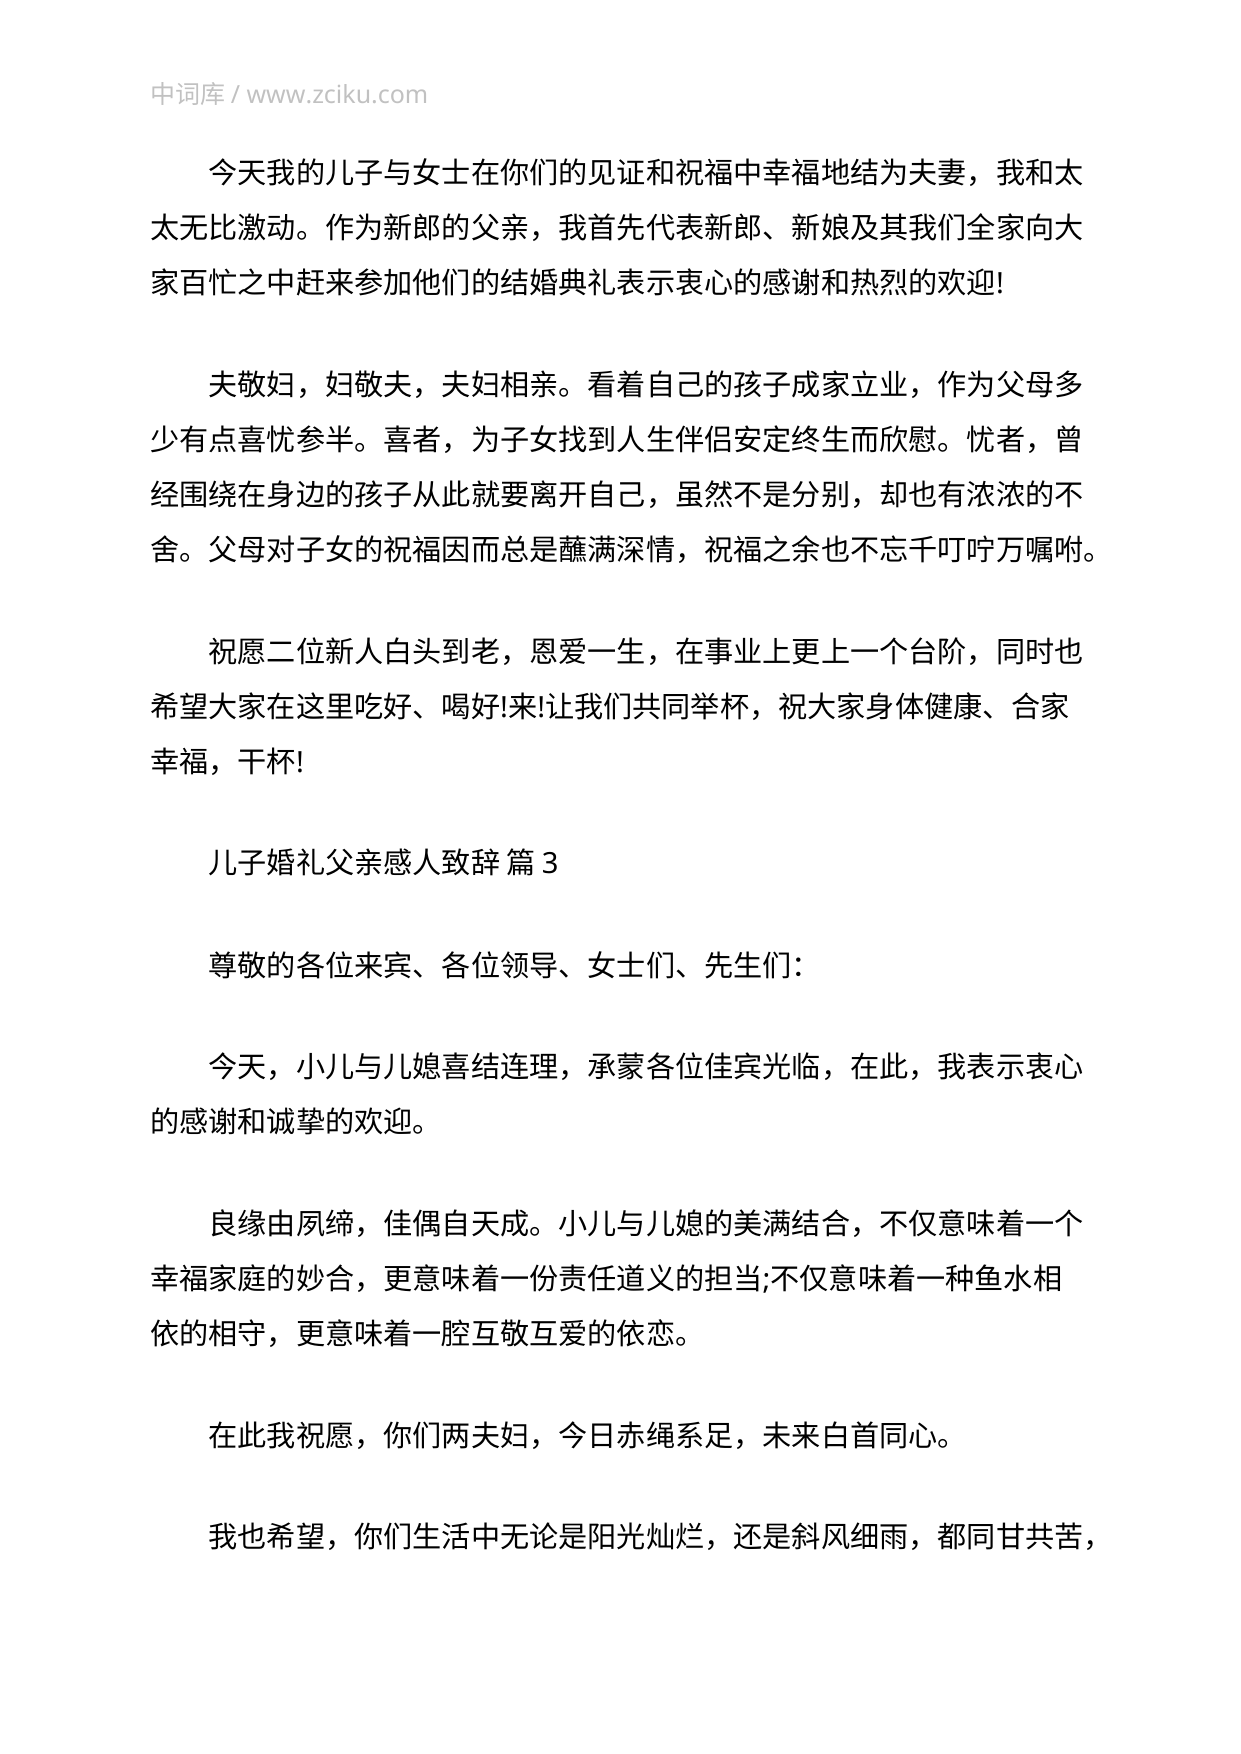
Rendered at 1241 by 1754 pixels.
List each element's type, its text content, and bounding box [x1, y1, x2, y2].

text 今天我的儿子与女士在你们的见证和祝福中幸福地结为夫妻，我和太太无比激动。作为新郎的父亲，我首先代表新郎、新娘及其我们全家向大家百忙之中赶来参加他们的结婚典礼表示衷心的感谢和热烈的欢迎! [150, 150, 1090, 302]
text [150, 1514, 1090, 1556]
text 在此我祝愿，你们两夫妇，今日赤绳系足，未来白首同心。 [150, 1412, 1090, 1454]
text 尊敬的各位来宾、各位领导、女士们、先生们： [150, 942, 1090, 984]
text 祝愿二位新人白头到老，恩爱一生，在事业上更上一个台阶，同时也希望大家在这里吃好、喝好!来!让我们共同举杯，祝大家身体健康、合家幸福，干杯! [150, 628, 1090, 781]
text 今天，小儿与儿媳喜结连理，承蒙各位佳宾光临，在此，我表示衷心的感谢和诚挚的欢迎。 [150, 1044, 1090, 1141]
text 夫敬妇，妇敬夫，夫妇相亲。看着自己的孩子成家立业，作为父母多少有点喜忧参半。喜者，为子女找到人生伴侣安定终生而欣慰。忧者，曾经围绕在身边的孩子从此就要离开自己，虽然不是分别，却也有浓浓的不舍。父母对子女的祝福因而总是蘸满深情，祝福之余也不忘千叮咛万嘱咐。 [150, 362, 1090, 569]
text 儿子婚礼父亲感人致辞 篇3 [150, 840, 1090, 882]
text 良缘由夙缔，佳偶自天成。小儿与儿媳的美满结合，不仅意味着一个幸福家庭的妙合，更意味着一份责任道义的担当;不仅意味着一种鱼水相依的相守，更意味着一腔互敬互爱的依恋。 [150, 1201, 1090, 1353]
